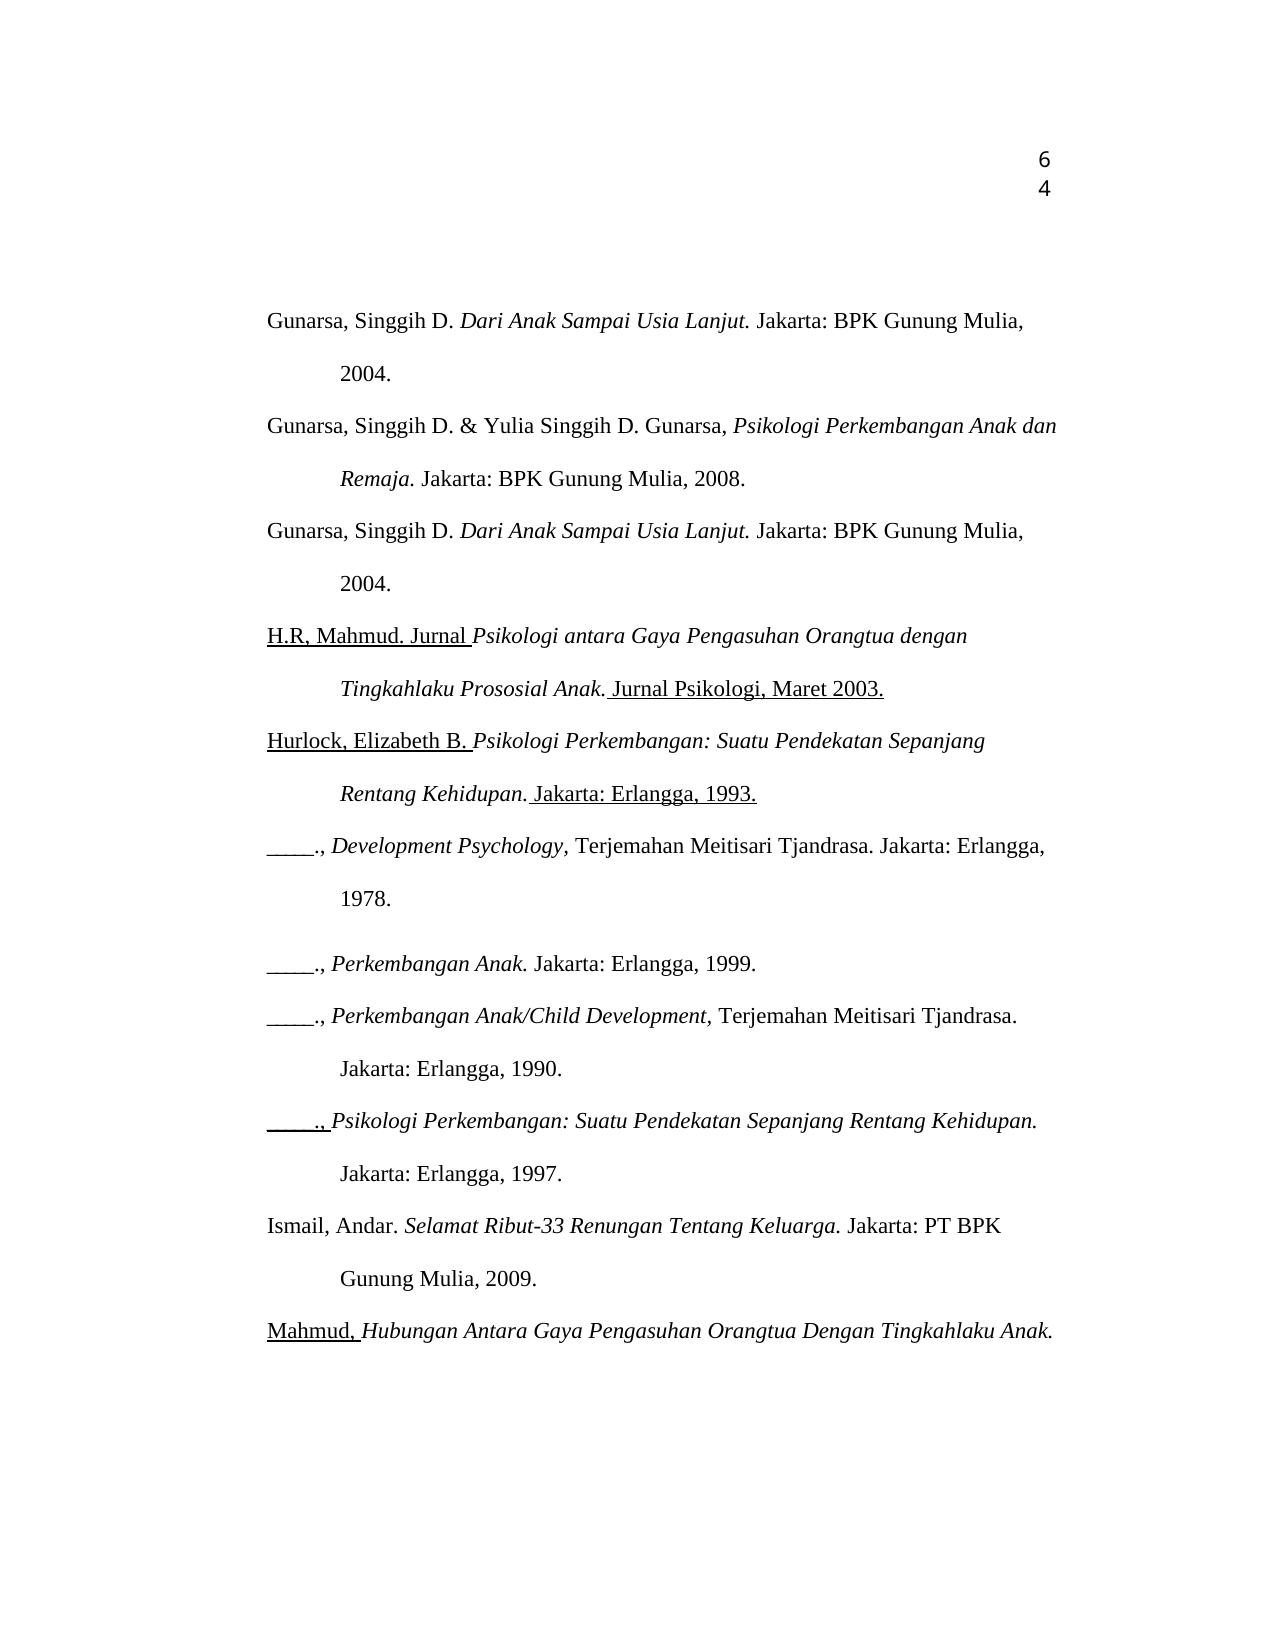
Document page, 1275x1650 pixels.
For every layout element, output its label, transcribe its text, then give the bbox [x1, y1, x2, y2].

text 1978. [340, 864, 1064, 917]
text Gunarsa, Singgih D. Dari Anak Sampai Usia Lanjut. Jakarta: BPK Gunung Mulia, 2004. [267, 287, 1064, 392]
text Gunarsa, Singgih D. & Yulia Singgih D. Gunarsa, Psikologi Perkembangan Anak dan Remaja. Jakarta: BPK Gunung Mulia, 2008. [267, 392, 1064, 497]
text ., Perkembangan Anak. Jakarta: Erlangga, 1999. [267, 929, 1064, 982]
text Ismail, Andar. Selamat Ribut-33 Renungan Tentang Keluarga. Jakarta: PT BPK Gunung Mulia, 2009. [267, 1192, 1064, 1297]
text Gunarsa, Singgih D. Dari Anak Sampai Usia Lanjut. Jakarta: BPK Gunung Mulia, 2004. [267, 497, 1064, 602]
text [267, 1297, 1064, 1349]
text H.R, Mahmud. Jurnal Psikologi antara Gaya Pengasuhan Orangtua dengan Tingkahlaku Prososial Anak. Jurnal Psikologi, Maret 2003. [267, 602, 1064, 707]
text Jakarta: Erlangga, 1990. [340, 1034, 1064, 1087]
text Hurlock, Elizabeth B. Psikologi Perkembangan: Suatu Pendekatan Sepanjang Rentang Kehidupan. Jakarta: Erlangga, 1993. [267, 707, 1064, 812]
text ., Psikologi Perkembangan: Suatu Pendekatan Sepanjang Rentang Kehidupan. [267, 1087, 1064, 1139]
text ., Perkembangan Anak/Child Development, Terjemahan Meitisari Tjandrasa. [267, 982, 1064, 1034]
text Jakarta: Erlangga, 1997. [340, 1139, 1064, 1192]
text ., Development Psychology, Terjemahan Meitisari Tjandrasa. Jakarta: Erlangga, [267, 812, 1064, 864]
